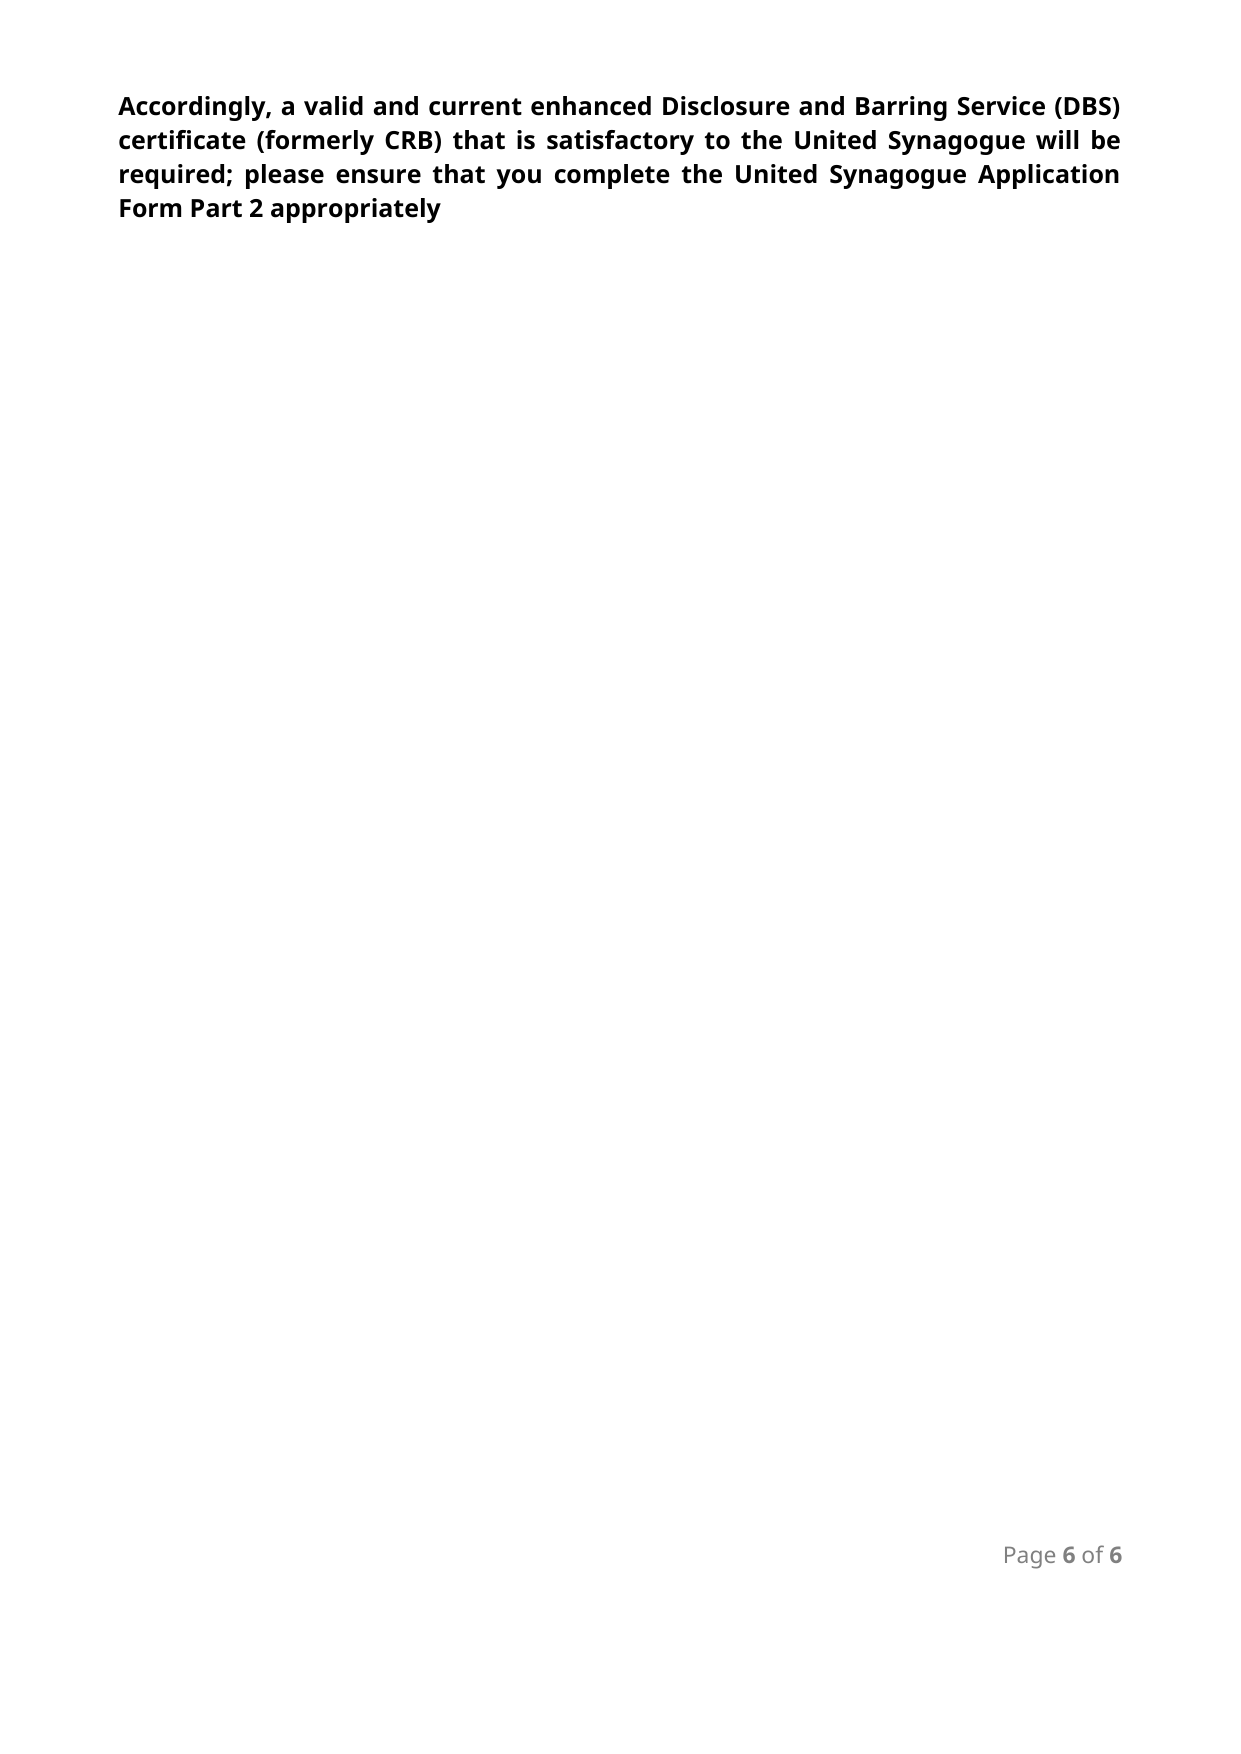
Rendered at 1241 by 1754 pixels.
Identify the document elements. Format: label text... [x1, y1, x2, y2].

text Accordingly, a valid and current enhanced Disclosure and Barring Service (DBS) certificate (formerly CRB) that is satisfactory to the United Synagogue will be required; please ensure that you complete the United Synagogue Application Form Part 2 appropriately [118, 89, 1122, 225]
